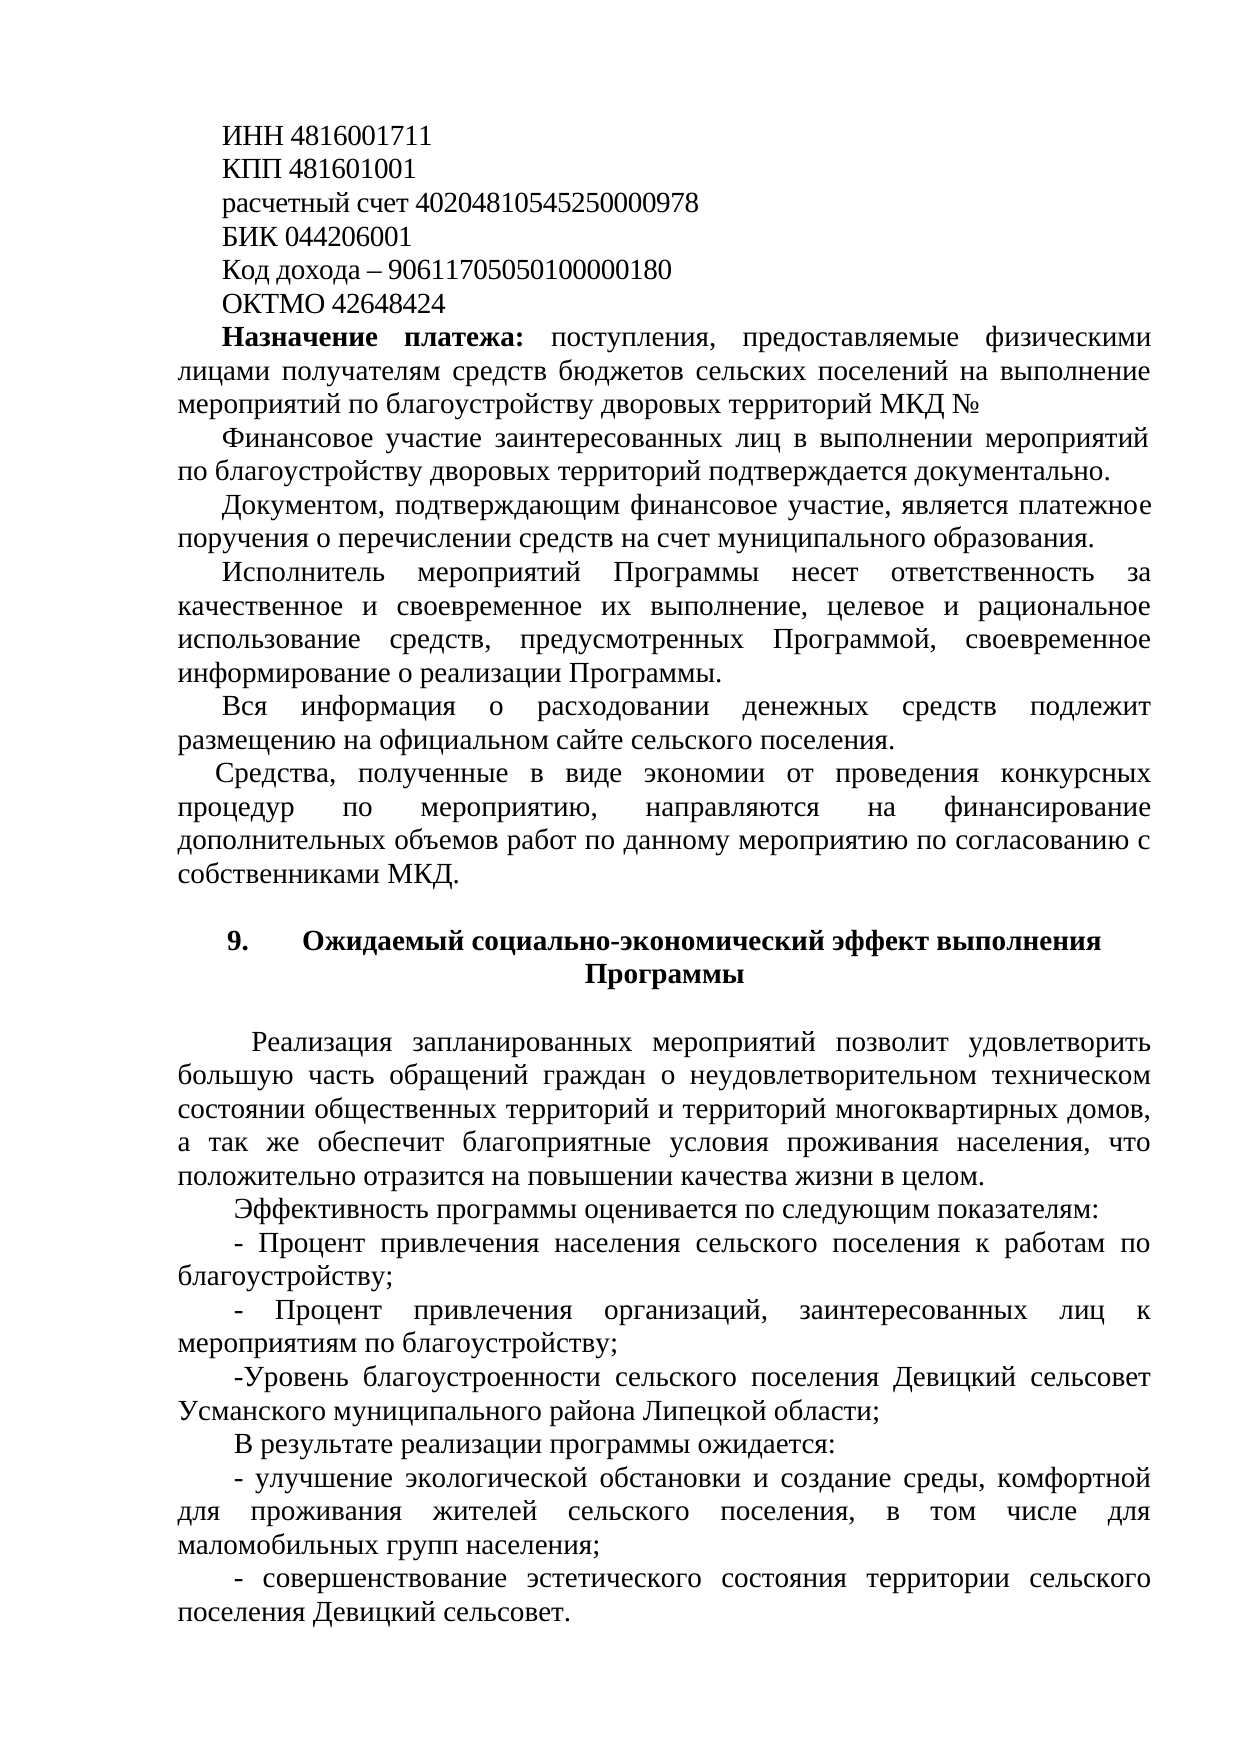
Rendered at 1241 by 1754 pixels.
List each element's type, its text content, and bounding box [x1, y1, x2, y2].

text Исполнитель мероприятий Программы несет ответственность за качественное и своевременное их выполнение, целевое и рациональное использование средств, предусмотренных Программой, своевременное информирование о реализации Программы. [177, 554, 1152, 688]
text Вся информация о расходовании денежных средств подлежит размещению на официальном сайте сельского поселения. [177, 688, 1152, 755]
text БИК 044206001 [177, 219, 1152, 252]
text - совершенствование эстетического состояния территории сельского поселения Девицкий сельсовет. [177, 1561, 1152, 1628]
text Средства, полученные в виде экономии от проведения конкурсных процедур по мероприятию, направляются на финансирование дополнительных объемов работ по данному мероприятию по согласованию с собственниками МКД. [177, 755, 1152, 889]
text - улучшение экологической обстановки и создание среды, комфортной для проживания жителей сельского поселения, в том числе для маломобильных групп населения; [177, 1460, 1152, 1561]
text Документом, подтверждающим финансовое участие, является платежное поручения о перечислении средств на счет муниципального образования. [177, 487, 1152, 554]
text Код дохода – 90611705050100000180 [177, 252, 1152, 286]
text В результате реализации программы ожидается: [177, 1426, 1152, 1460]
text ИНН 4816001711 [177, 118, 1152, 152]
text Финансовое участие заинтересованных лиц в выполнении мероприятий по благоустройству дворовых территорий подтверждается документально. [177, 420, 1149, 487]
text ОКТМО 42648424 [177, 286, 1152, 319]
text - Процент привлечения населения сельского поселения к работам по благоустройству; [177, 1225, 1152, 1292]
text КПП 481601001 [177, 152, 1152, 185]
text расчетный счет 40204810545250000978 [177, 185, 1152, 219]
text -Уровень благоустроенности сельского поселения Девицкий сельсовет Усманского муниципального района Липецкой области; [177, 1359, 1152, 1426]
text - Процент привлечения организаций, заинтересованных лиц к мероприятиям по благоустройству; [177, 1292, 1152, 1359]
text Эффективность программы оценивается по следующим показателям: [177, 1191, 1152, 1225]
text Реализация запланированных мероприятий позволит удовлетворить большую часть обращений граждан о неудовлетворительном техническом состоянии общественных территорий и территорий многоквартирных домов, а так же обеспечит благоприятные условия проживания населения, что положительно отразится на повышении качества жизни в целом. [177, 1024, 1152, 1191]
text Назначение платежа: поступления, предоставляемые физическими лицами получателям средств бюджетов сельских поселений на выполнение мероприятий по благоустройству дворовых территорий МКД № [177, 319, 1152, 420]
list Ожидаемый социально-экономический эффект выполнения Программы [177, 923, 1152, 990]
